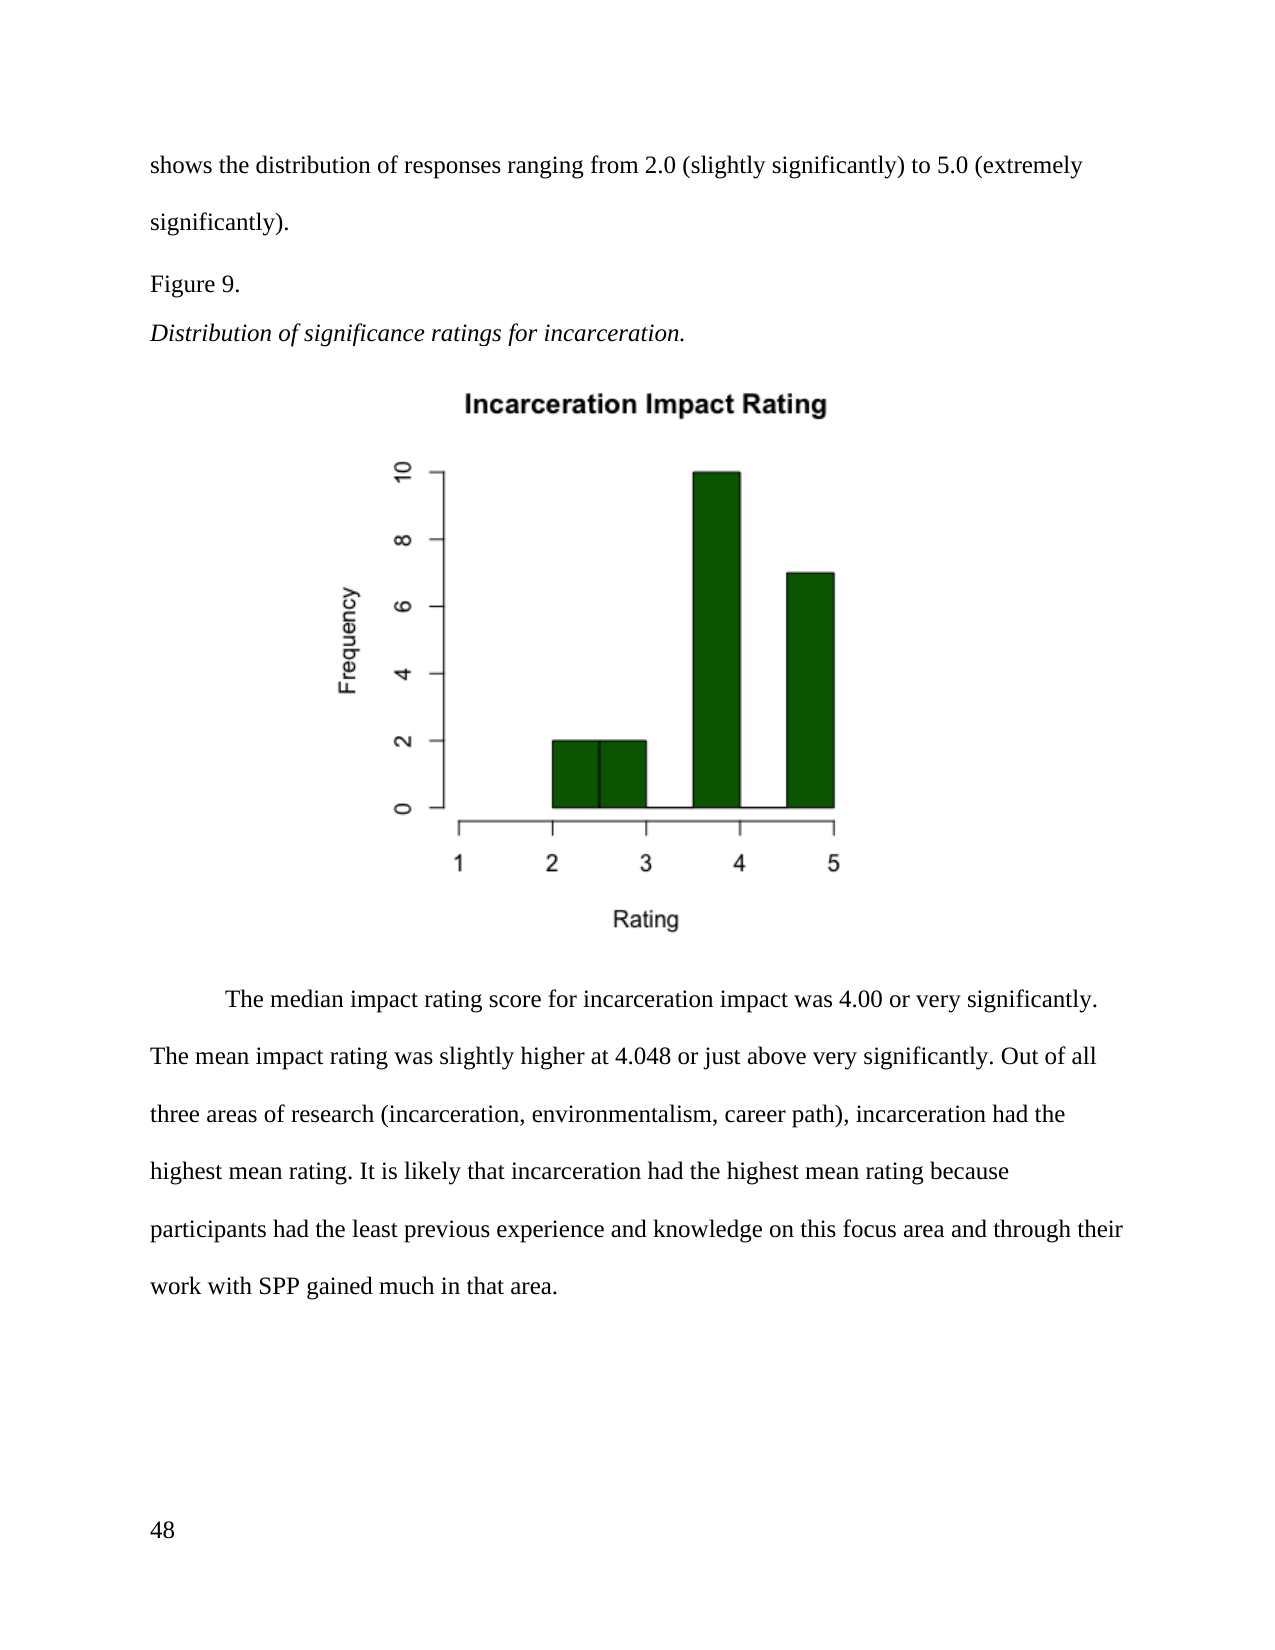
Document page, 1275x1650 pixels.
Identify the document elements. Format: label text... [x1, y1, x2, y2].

text The median impact rating score for incarceration impact was 4.00 or very significantly. The mean impact rating was slightly higher at 4.048 or just above very significantly. Out of all three areas of research (incarceration, environmentalism, career path), incarceration had the highest mean rating. It is likely that incarceration had the highest mean rating because participants had the least previous experience and knowledge on this focus area and through their work with SPP gained much in that area. [150, 984, 1125, 1300]
picture [331, 346, 904, 961]
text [150, 150, 1125, 236]
